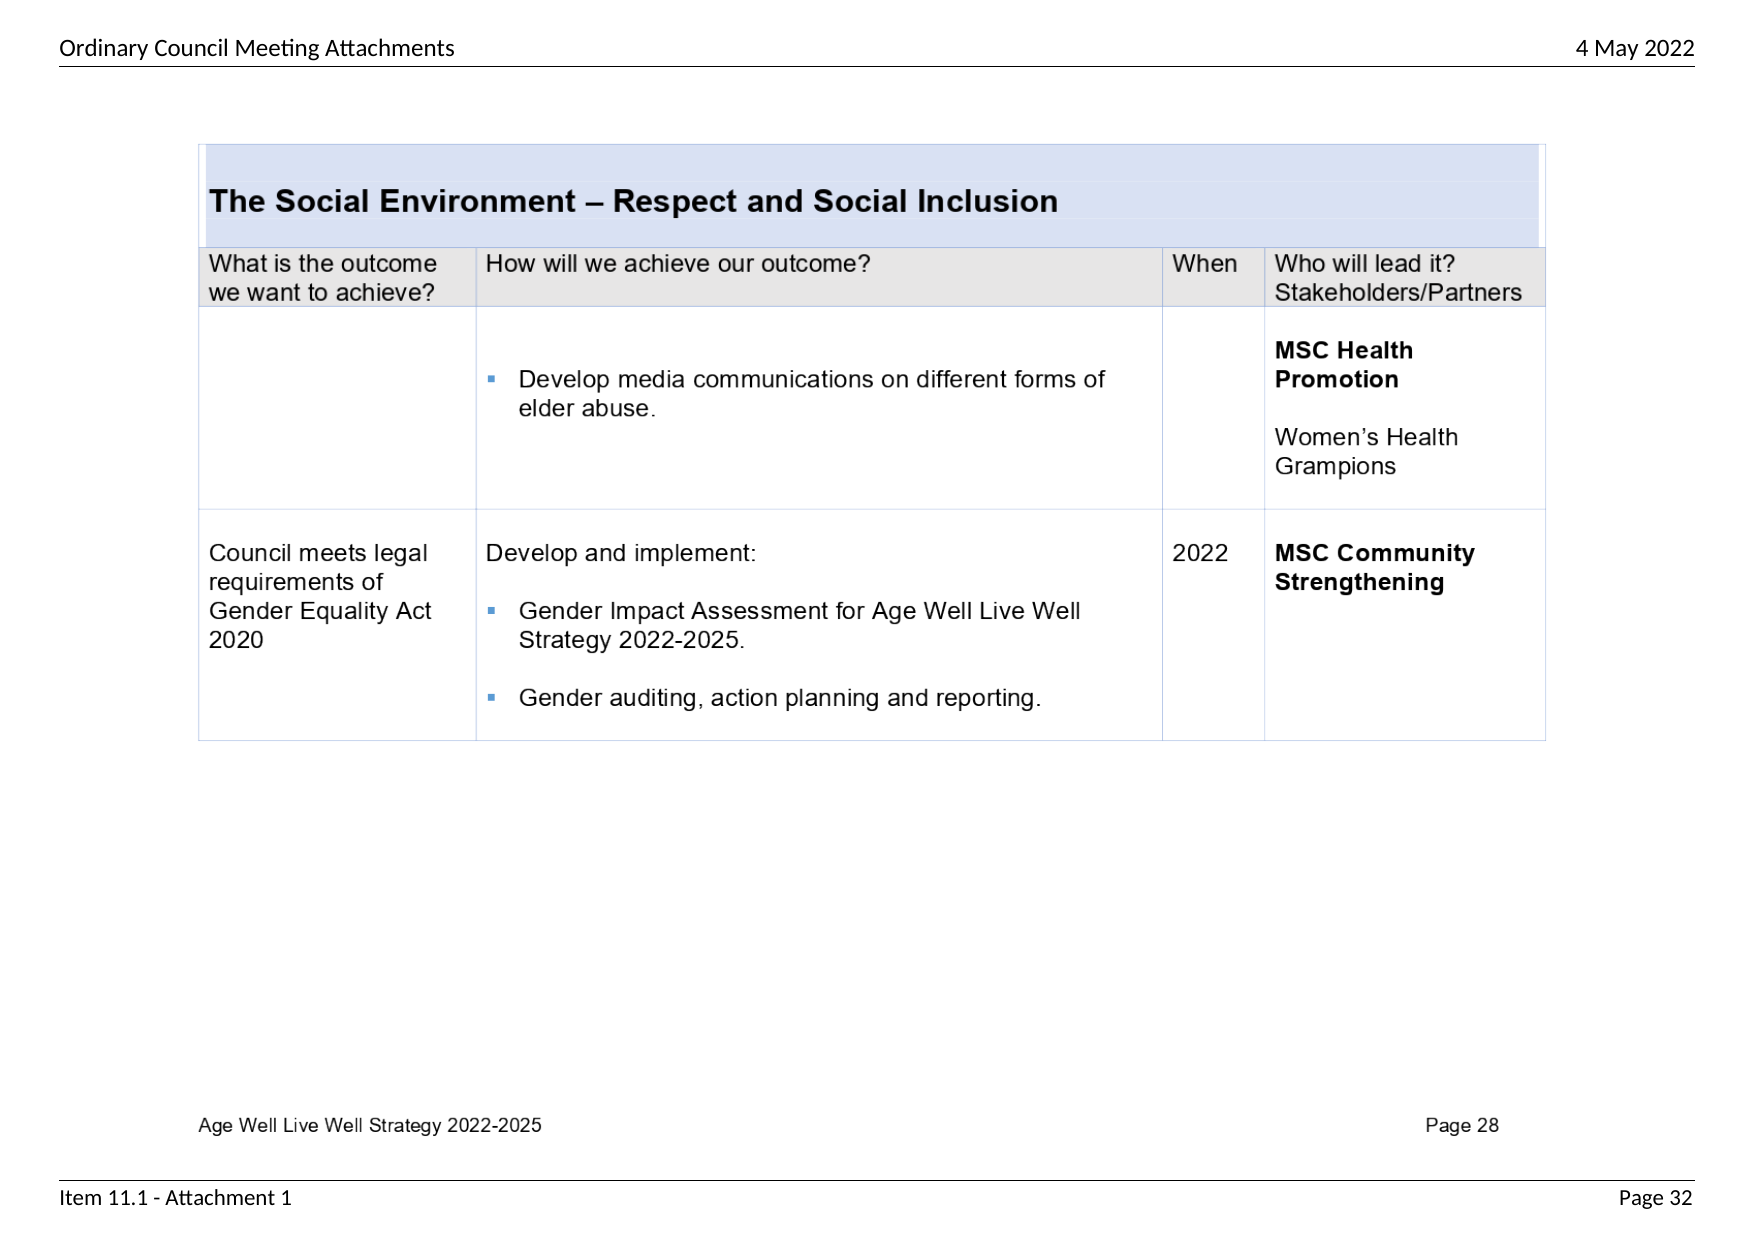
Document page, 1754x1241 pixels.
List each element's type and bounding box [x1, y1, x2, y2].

picture [140, 112, 1614, 1144]
